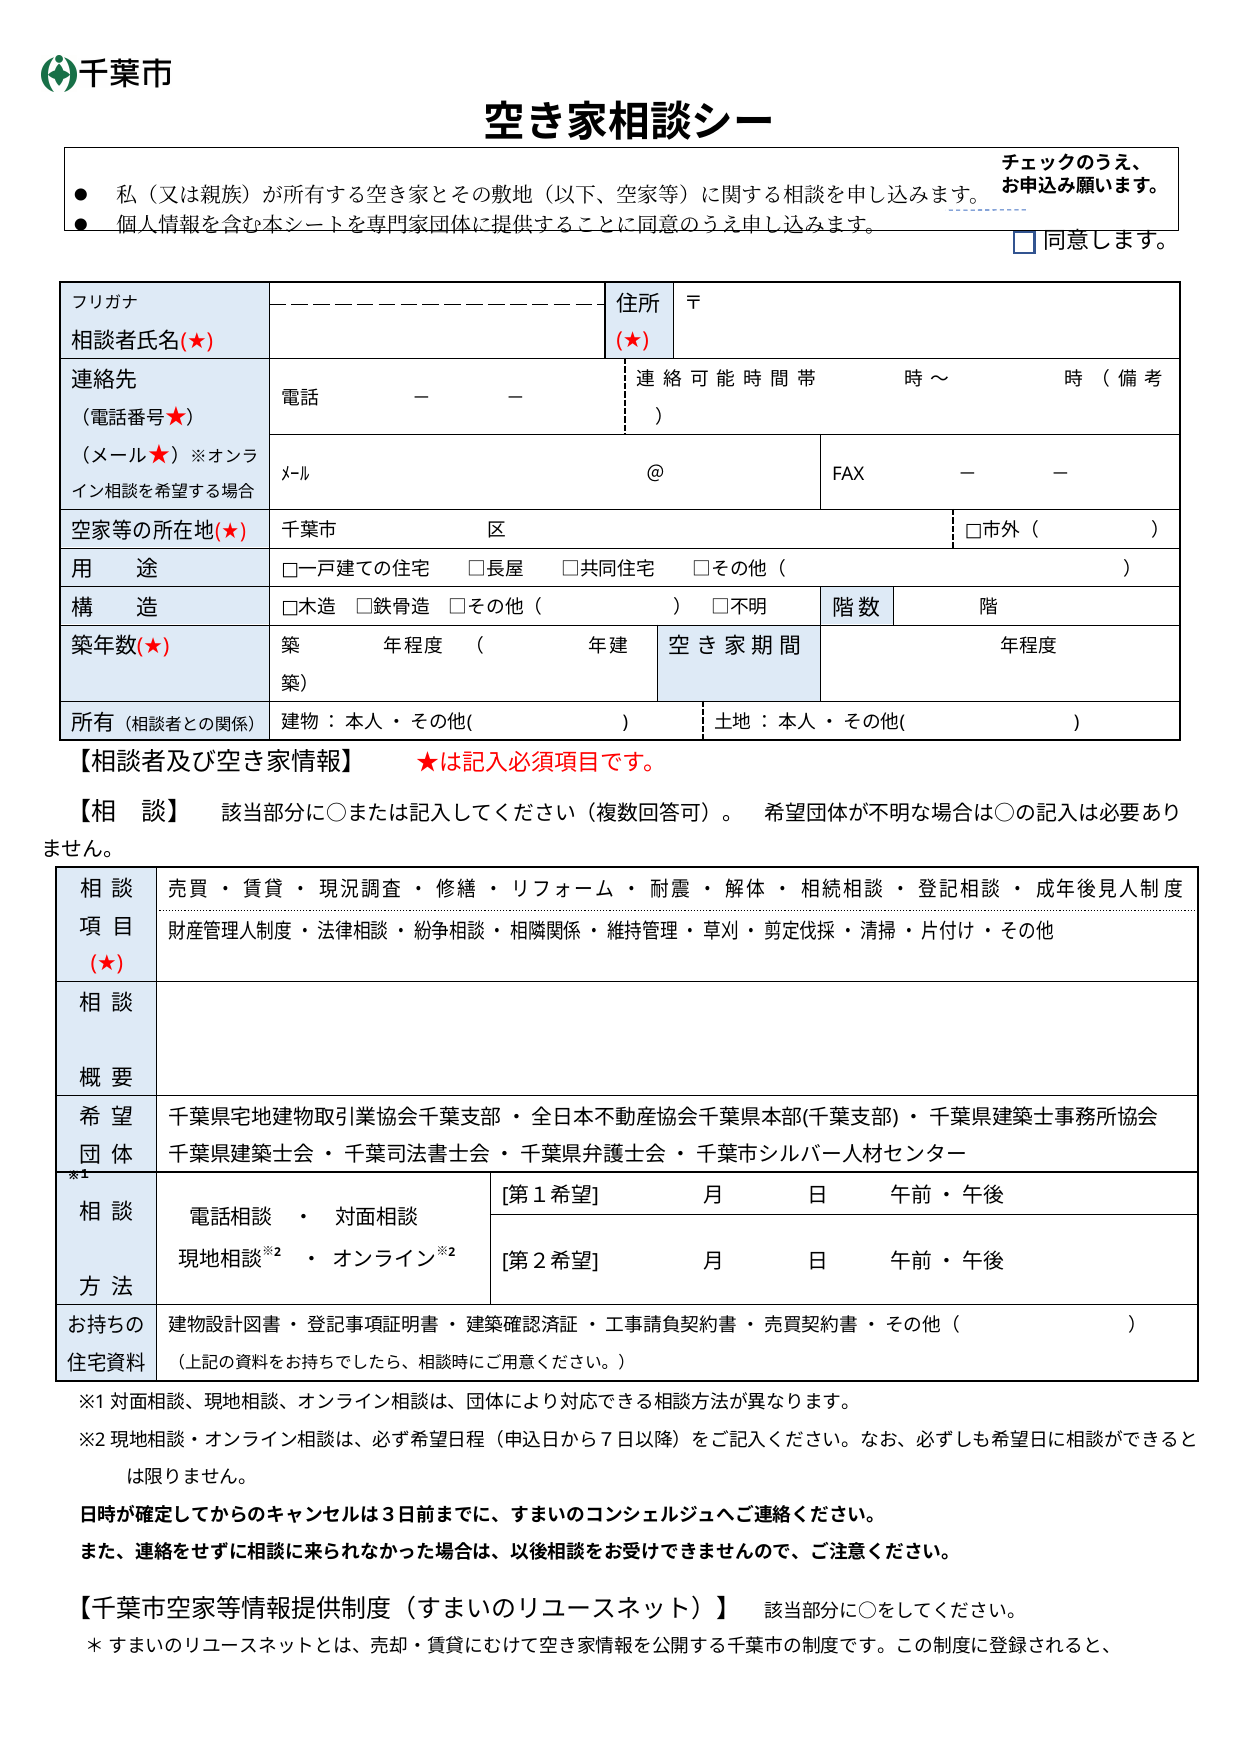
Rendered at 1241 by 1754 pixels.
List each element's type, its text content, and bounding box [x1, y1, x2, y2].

table_cell 電話相談 ・ 対面相談 現地相談※2 ・ オンライン※2 [157, 1173, 490, 1304]
text 日時が確定してからのキャンセルは３日前までに、すまいのコンシェルジュへご連絡ください。 [41, 1494, 1199, 1532]
text また、連絡をせずに相談に来られなかった場合は、以後相談をお受けできませんので、ご注意ください。 [41, 1532, 1199, 1569]
text 【相談者及び空き家情報】 ★は記入必須項目です。 [41, 741, 1184, 779]
table_cell 土地 ： 本人 ・ その他( ) [703, 702, 1179, 739]
table_cell □市外（ ） [953, 510, 1179, 547]
table_cell 築年数(★) [61, 626, 269, 701]
table_cell 希 望 団 体 [57, 1096, 156, 1171]
table_cell 階 数 [821, 587, 893, 624]
table_cell 築 年程度 （ 年建築） [270, 626, 657, 701]
table_cell 空家等の所在地(★) [61, 510, 269, 547]
table_cell [157, 982, 1197, 1095]
table_cell 空き家期間 [658, 626, 820, 701]
table_cell お持ちの 住宅資料 [57, 1305, 156, 1380]
table_cell 所有（相談者との関係） [61, 702, 269, 739]
table_cell 千葉市 区 [270, 510, 953, 547]
table_cell ﾒｰﾙ ＠ [270, 435, 820, 509]
table_cell 千葉県宅地建物取引業協会千葉支部 ・ 全日本不動産協会千葉県本部(千葉支部) ・ 千葉県建築士事務所協会 千葉県建築士会 ・ 千葉司法書士会 ・ 千葉県弁護士会 ・ 千葉市シルバー人材センター [157, 1096, 1197, 1171]
text 【千葉市空家等情報提供制度（すまいのリユースネット）】 該当部分に○をしてください。 [41, 1588, 1199, 1626]
table_cell 連絡先 （電話番号★） （メール★）※オンライン相談を希望する場合 [61, 359, 269, 509]
table_header 売買 ・ 賃貸 ・ 現況調査 ・ 修繕 ・ リフォーム ・ 耐震 ・ 解体 ・ 相続相談 ・ 登記相談 ・ 成年後見人制度 [157, 868, 1197, 909]
table_cell 相 談 概 要 [57, 982, 156, 1095]
text ※2 現地相談・オンライン相談は、必ず希望日程（申込日から７日以降）をご記入ください。なお、必ずしも希望日に相談ができると [41, 1419, 1199, 1457]
table_cell [第１希望] 月 日 午前 ・ 午後 [491, 1173, 1197, 1214]
table_cell 連絡可能時間帯 時～ 時（備考 ） [625, 359, 1179, 434]
table_header 〒 [674, 283, 1179, 358]
picture [78, 58, 172, 88]
table_cell □一戸建ての住宅 □長屋 □共同住宅 □その他（ ） [270, 549, 1179, 586]
table_cell 年程度 [821, 626, 1179, 701]
table_header 住所(★) [606, 283, 673, 358]
table_cell □木造 □鉄骨造 □その他（ ） □不明 [270, 587, 820, 624]
table_header [270, 283, 604, 304]
text は限りません。 [41, 1457, 1199, 1494]
text 【相 談】 該当部分に○または記入してください（複数回答可）。 希望団体が不明な場合は○の記入は必要ありません。 [41, 791, 1184, 866]
table_cell 階 [894, 587, 1179, 624]
table_cell 建物設計図書 ・ 登記事項証明書 ・ 建築確認済証 ・ 工事請負契約書 ・ 売買契約書 ・ その他（ ） （上記の資料をお持ちでしたら、相談時にご用意ください。） [157, 1305, 1197, 1380]
table_cell 相 談 方 法 [57, 1173, 156, 1304]
table_cell 構 造 [61, 587, 269, 624]
picture [41, 55, 77, 92]
table_cell 電話 － － [270, 359, 625, 434]
table_cell 建物 ： 本人 ・ その他( ) [270, 702, 703, 739]
table_cell FAX － － [821, 435, 1179, 509]
text ※1 対面相談、現地相談、オンライン相談は、団体により対応できる相談方法が異なります。 [41, 1382, 1199, 1419]
table_cell [270, 304, 604, 358]
table_cell 用 途 [61, 549, 269, 586]
text ＊ すまいのリユースネットとは、売却・賃貸にむけて空き家情報を公開する千葉市の制度です。この制度に登録されると、 [85, 1626, 1214, 1663]
table_header フリガナ 相談者氏名(★) [61, 283, 269, 358]
table_cell [第２希望] 月 日 午前 ・ 午後 [491, 1215, 1197, 1304]
table_cell 財産管理人制度 ・ 法律相談 ・ 紛争相談 ・ 相隣関係 ・ 維持管理 ・ 草刈 ・ 剪定伐採 ・ 清掃 ・ 片付け ・ その他 [157, 910, 1197, 981]
table_header 相 談 項 目 (★) [57, 868, 156, 981]
